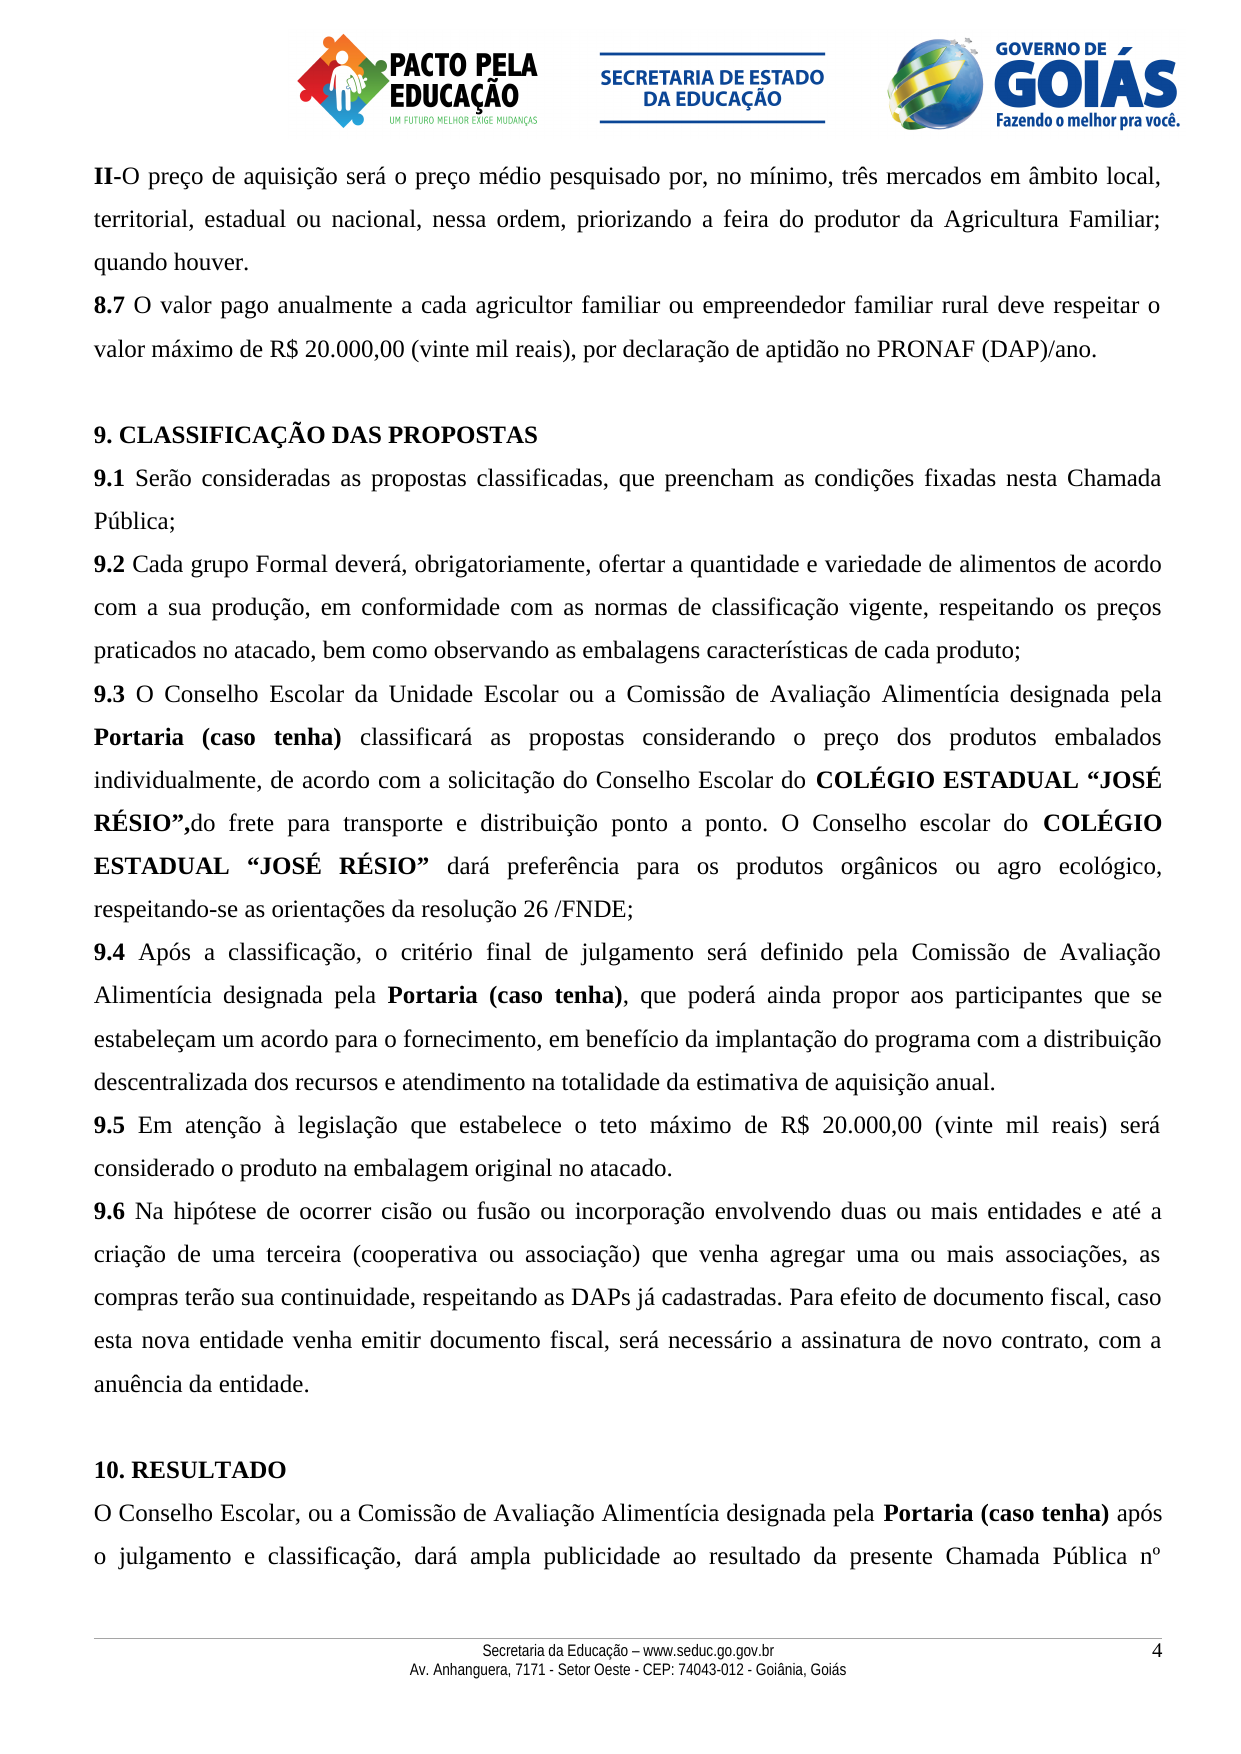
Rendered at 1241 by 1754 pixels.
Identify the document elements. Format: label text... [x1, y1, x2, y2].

picture [288, 29, 1187, 139]
text 9.1 Serão consideradas as propostas classificadas, que preencham as condições fixadas nesta Chamada Pública; [94, 463, 1162, 535]
text 10. RESULTADO [94, 1455, 1162, 1484]
text 9.3 O Conselho Escolar da Unidade Escolar ou a Comissão de Avaliação Alimentícia designada pela Portaria (caso tenha) classificará as propostas considerando o preço dos produtos embalados individualmente, de acordo com a solicitação do Conselho Escolar do COLÉGIO ESTADUAL “JOSÉ RÉSIO”,do frete para transporte e distribuição ponto a ponto. O Conselho escolar do COLÉGIO ESTADUAL “JOSÉ RÉSIO” dará preferência para os produtos orgânicos ou agro ecológico, respeitando-se as orientações da resolução 26 /FNDE; [94, 679, 1162, 923]
text 8.7 O valor pago anualmente a cada agricultor familiar ou empreendedor familiar rural deve respeitar o valor máximo de R$ 20.000,00 (vinte mil reais), por declaração de aptidão no PRONAF (DAP)/ano. [94, 291, 1162, 362]
text 9. CLASSIFICAÇÃO DAS PROPOSTAS [94, 420, 1162, 449]
text 9.5 Em atenção à legislação que estabelece o teto máximo de R$ 20.000,00 (vinte mil reais) será considerado o produto na embalagem original no atacado. [94, 1110, 1162, 1182]
text 9.2 Cada grupo Formal deverá, obrigatoriamente, ofertar a quantidade e variedade de alimentos de acordo com a sua produção, em conformidade com as normas de classificação vigente, respeitando os preços praticados no atacado, bem como observando as embalagens características de cada produto; [94, 549, 1162, 664]
text 9.6 Na hipótese de ocorrer cisão ou fusão ou incorporação envolvendo duas ou mais entidades e até a criação de uma terceira (cooperativa ou associação) que venha agregar uma ou mais associações, as compras terão sua continuidade, respeitando as DAPs já cadastradas. Para efeito de documento fiscal, caso esta nova entidade venha emitir documento fiscal, será necessário a assinatura de novo contrato, com a anuência da entidade. [94, 1196, 1162, 1397]
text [94, 1498, 1162, 1570]
text II-O preço de aquisição será o preço médio pesquisado por, no mínimo, três mercados em âmbito local, territorial, estadual ou nacional, nessa ordem, priorizando a feira do produtor da Agricultura Familiar; quando houver. [94, 161, 1162, 276]
text 9.4 Após a classificação, o critério final de julgamento será definido pela Comissão de Avaliação Alimentícia designada pela Portaria (caso tenha), que poderá ainda propor aos participantes que se estabeleçam um acordo para o fornecimento, em benefício da implantação do programa com a distribuição descentralizada dos recursos e atendimento na totalidade da estimativa de aquisição anual. [94, 937, 1162, 1096]
